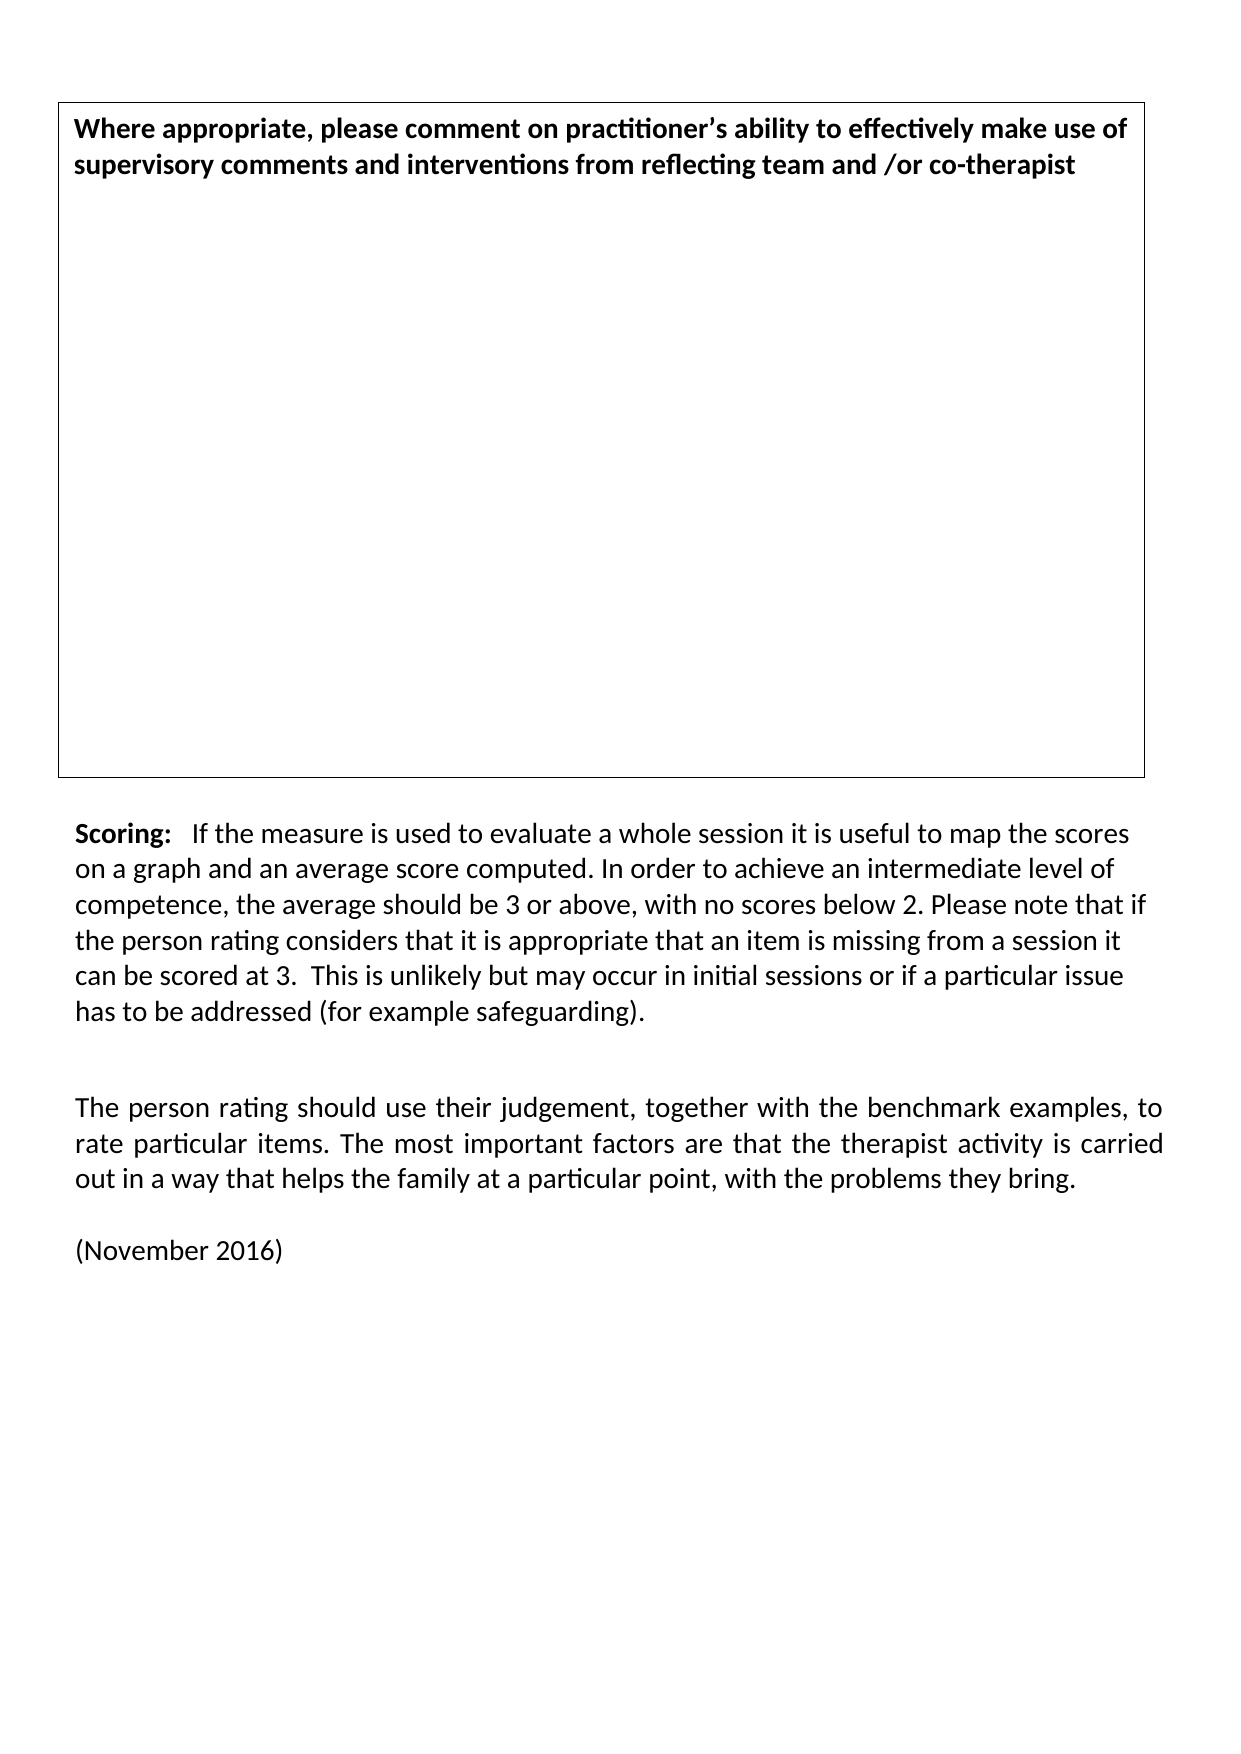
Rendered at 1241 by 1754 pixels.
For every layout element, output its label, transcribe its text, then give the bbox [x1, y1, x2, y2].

text The person rating should use their judgement, together with the benchmark examples, to rate particular items. The most important factors are that the therapist activity is carried out in a way that helps the family at a particular point, with the problems they bring. [75, 1089, 1165, 1196]
text (November 2016) [75, 1232, 1165, 1267]
text Scoring: If the measure is used to evaluate a whole session it is useful to map the scores on a graph and an average score computed. In order to achieve an intermediate level of competence, the average should be 3 or above, with no scores below 2. Please note that if the person rating considers that it is appropriate that an item is missing from a session it can be scored at 3. This is unlikely but may occur in initial sessions or if a particular issue has to be addressed (for example safeguarding). [75, 102, 1165, 1029]
